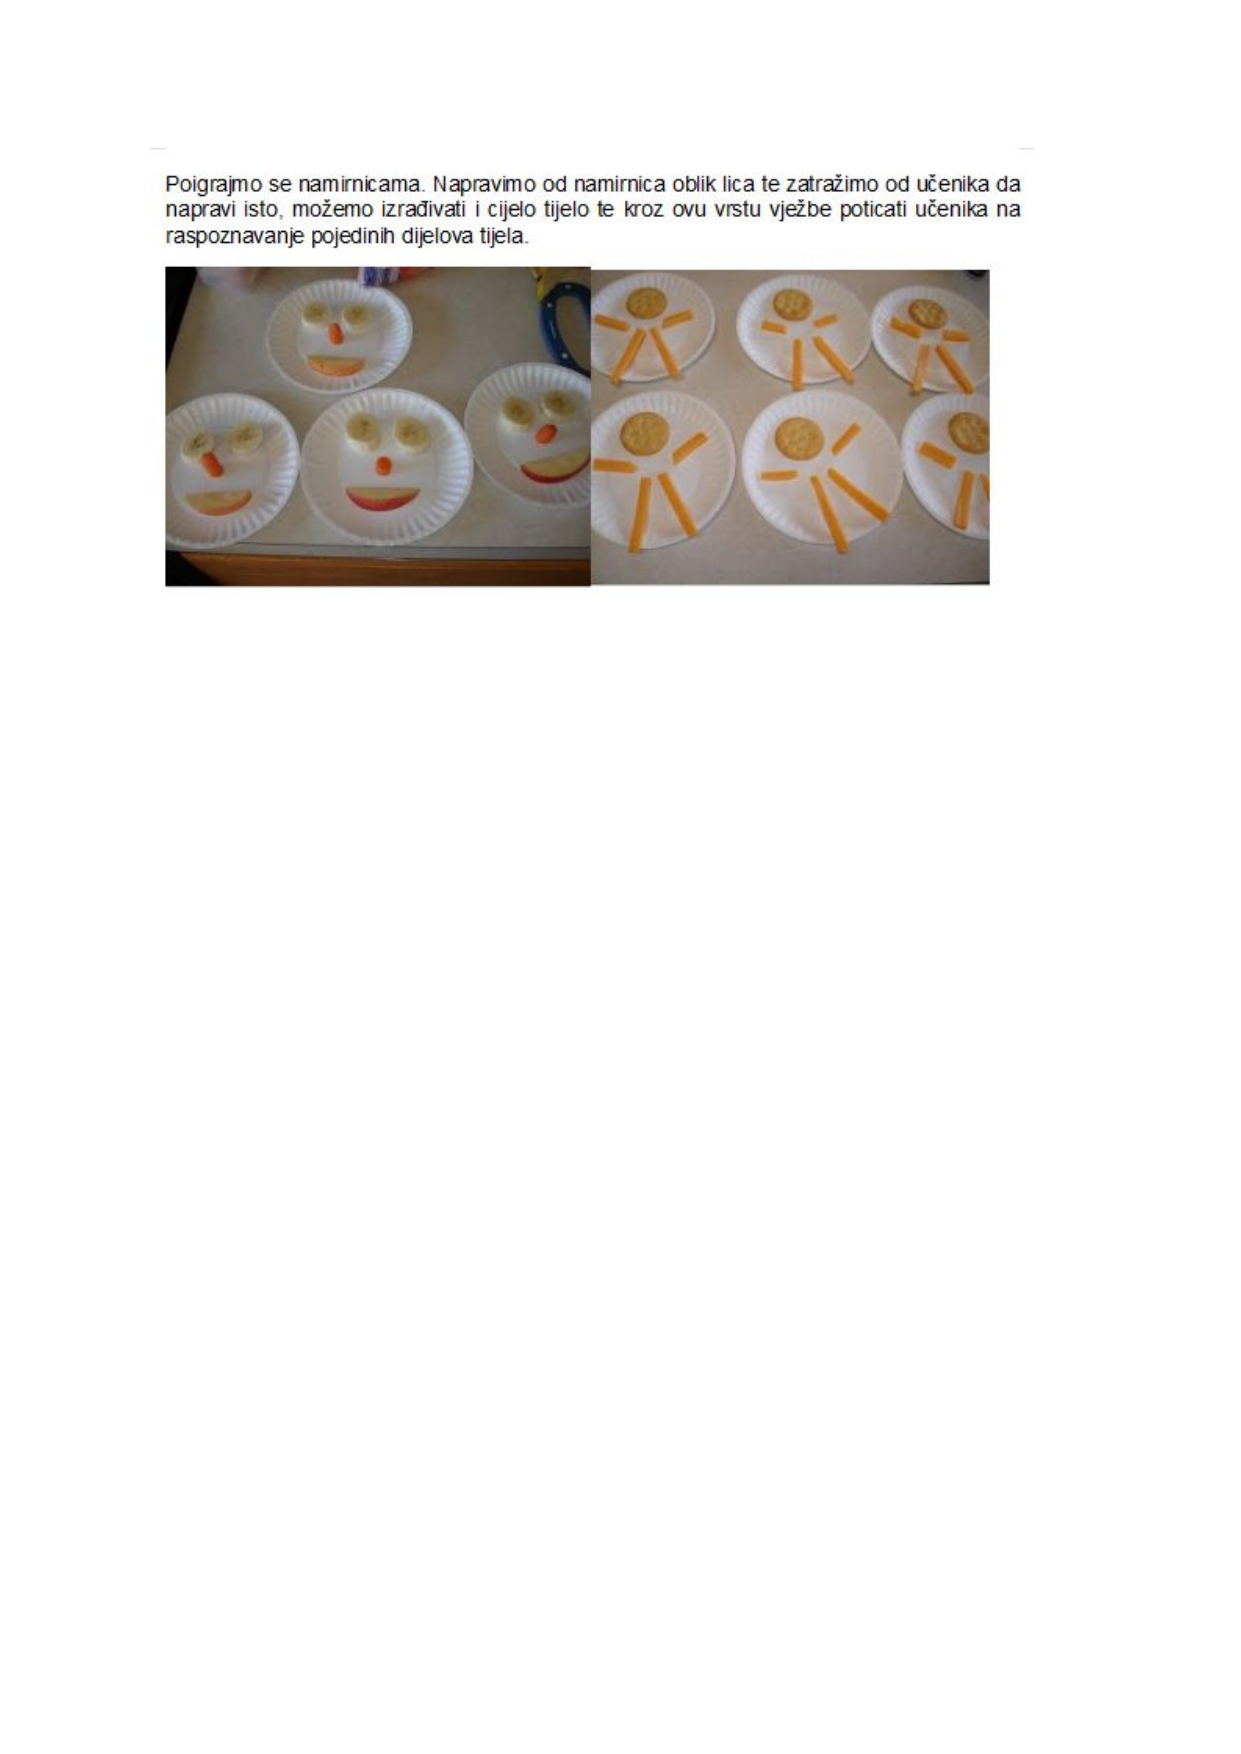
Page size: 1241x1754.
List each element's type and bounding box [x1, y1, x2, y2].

picture [150, 148, 1034, 599]
